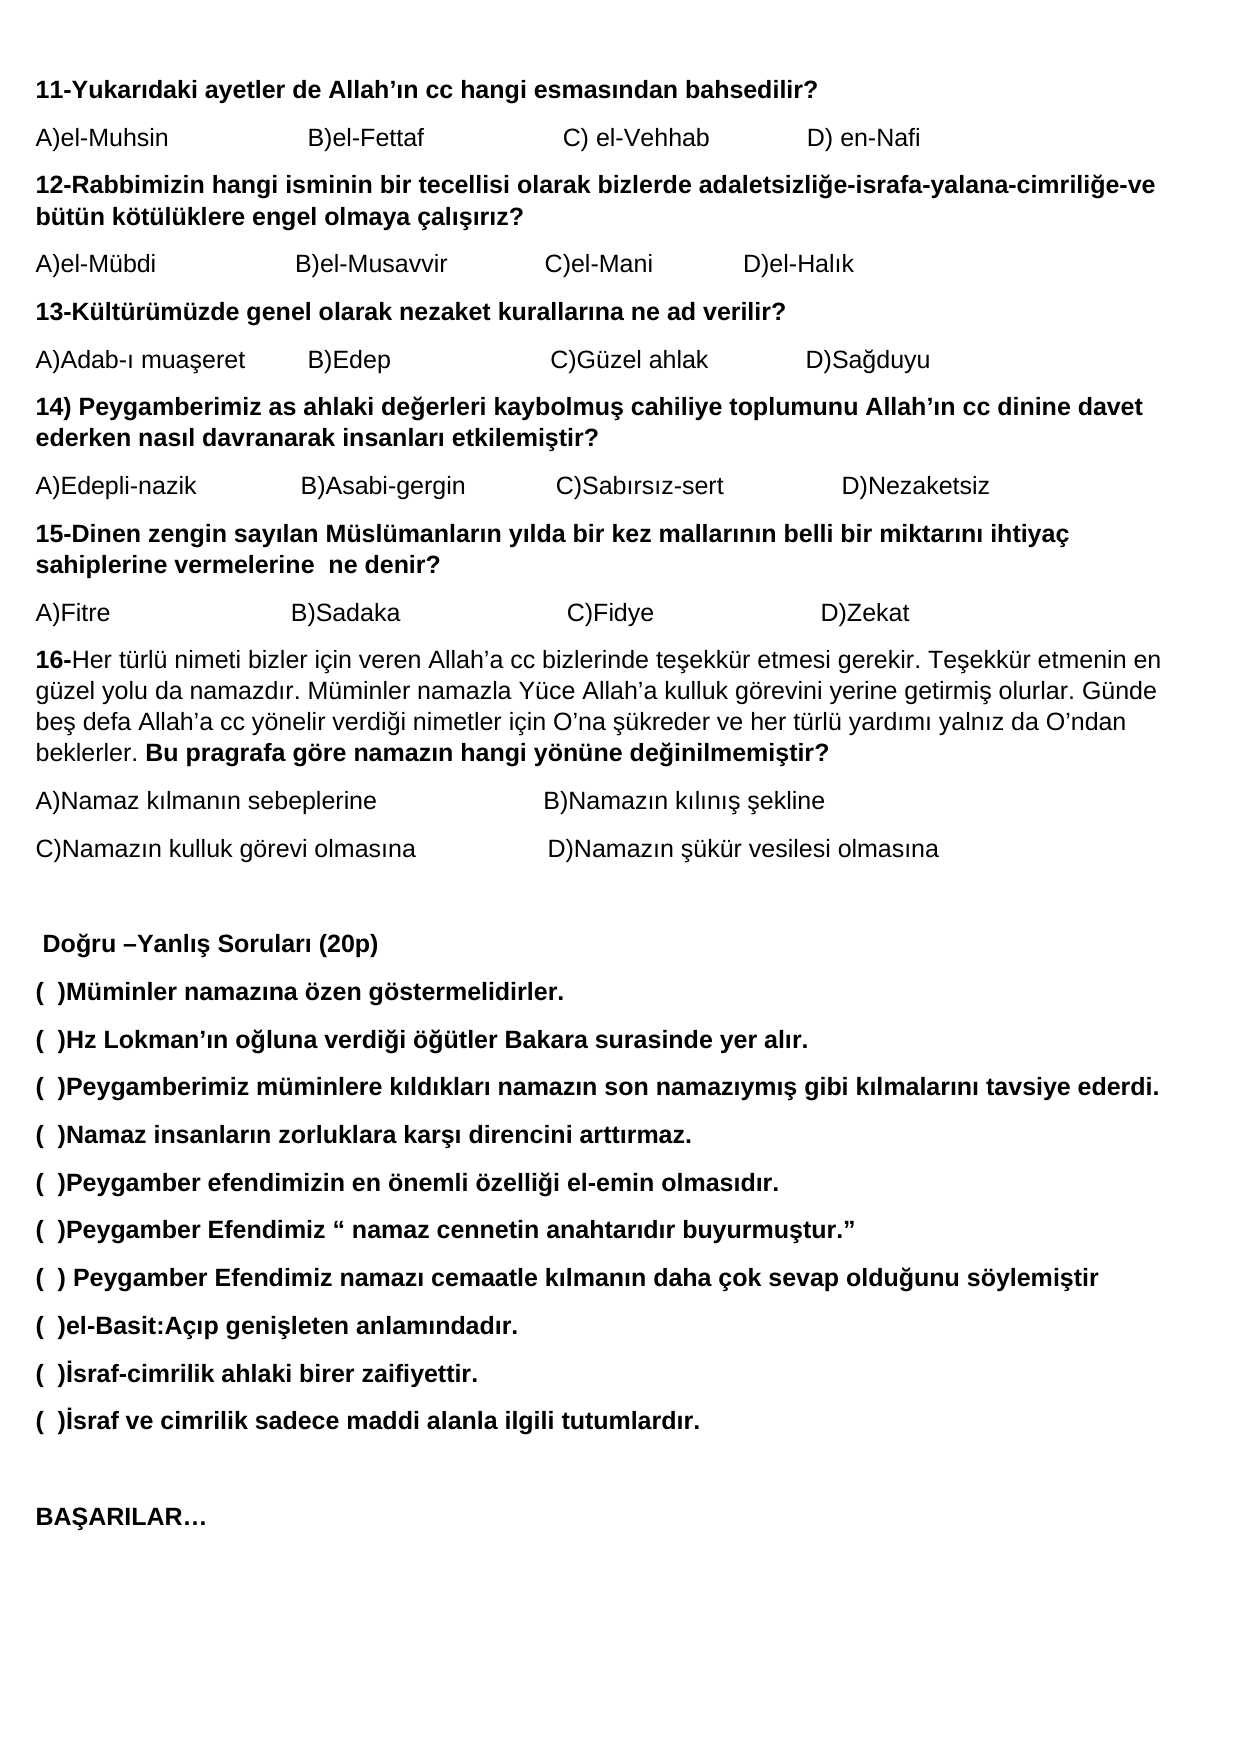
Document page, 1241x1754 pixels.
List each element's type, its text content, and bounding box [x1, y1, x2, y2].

text 14) Peygamberimiz as ahlaki değerleri kaybolmuş cahiliye toplumunu Allah’ın cc dinine davet ederken nasıl davranarak insanları etkilemiştir? [35, 392, 1165, 452]
text A)Namaz kılmanın sebeplerine B)Namazın kılınış şekline [35, 786, 1165, 815]
text ( )İsraf-cimrilik ahlaki birer zaifiyettir. [35, 1358, 1165, 1387]
text BAŞARILAR… [35, 1502, 1165, 1530]
text ( )Peygamber Efendimiz “ namaz cennetin anahtarıdır buyurmuştur.” [35, 1215, 1165, 1244]
text A)el-Muhsin B)el-Fettaf C) el-Vehhab D) en-Nafi [35, 123, 1165, 151]
text Doğru –Yanlış Soruları (20p) [35, 929, 1165, 958]
text ( )Hz Lokman’ın oğluna verdiği öğütler Bakara surasinde yer alır. [35, 1024, 1165, 1053]
text ( )Müminler namazına özen göstermelidirler. [35, 977, 1165, 1006]
text A)el-Mübdi B)el-Musavvir C)el-Mani D)el-Halık [35, 249, 1165, 278]
text A)Adab-ı muaşeret B)Edep C)Güzel ahlak D)Sağduyu [35, 344, 1165, 373]
text ( ) Peygamber Efendimiz namazı cemaatle kılmanın daha çok sevap olduğunu söylemiştir [35, 1263, 1165, 1292]
text 15-Dinen zengin sayılan Müslümanların yılda bir kez mallarının belli bir miktarını ihtiyaç sahiplerine vermelerine ne denir? [35, 519, 1165, 578]
text ( )Peygamberimiz müminlere kıldıkları namazın son namazıymış gibi kılmalarını tavsiye ederdi. [35, 1072, 1165, 1101]
text ( )el-Basit:Açıp genişleten anlamındadır. [35, 1311, 1165, 1339]
text 16-Her türlü nimeti bizler için veren Allah’a cc bizlerinde teşekkür etmesi gerekir. Teşekkür etmenin en güzel yolu da namazdır. Müminler namazla Yüce Allah’a kulluk görevini yerine getirmiş olurlar. Günde beş defa Allah’a cc yönelir verdiği nimetler için O’na şükreder ve her türlü yardımı yalnız da O’ndan beklerler. Bu pragrafa göre namazın hangi yönüne değinilmemiştir? [35, 645, 1165, 767]
text A)Fitre B)Sadaka C)Fidye D)Zekat [35, 597, 1165, 626]
text 13-Kültürümüzde genel olarak nezaket kurallarına ne ad verilir? [35, 297, 1165, 326]
text ( )Peygamber efendimizin en önemli özelliği el-emin olmasıdır. [35, 1168, 1165, 1196]
text 11-Yukarıdaki ayetler de Allah’ın cc hangi esmasından bahsedilir? [35, 75, 1165, 104]
text A)Edepli-nazik B)Asabi-gergin C)Sabırsız-sert D)Nezaketsiz [35, 471, 1165, 500]
text C)Namazın kulluk görevi olmasına D)Namazın şükür vesilesi olmasına [35, 834, 1165, 862]
text 12-Rabbimizin hangi isminin bir tecellisi olarak bizlerde adaletsizliğe-israfa-yalana-cimriliğe-ve bütün kötülüklere engel olmaya çalışırız? [35, 170, 1165, 230]
text ( )İsraf ve cimrilik sadece maddi alanla ilgili tutumlardır. [35, 1406, 1165, 1435]
text ( )Namaz insanların zorluklara karşı direncini arttırmaz. [35, 1120, 1165, 1149]
